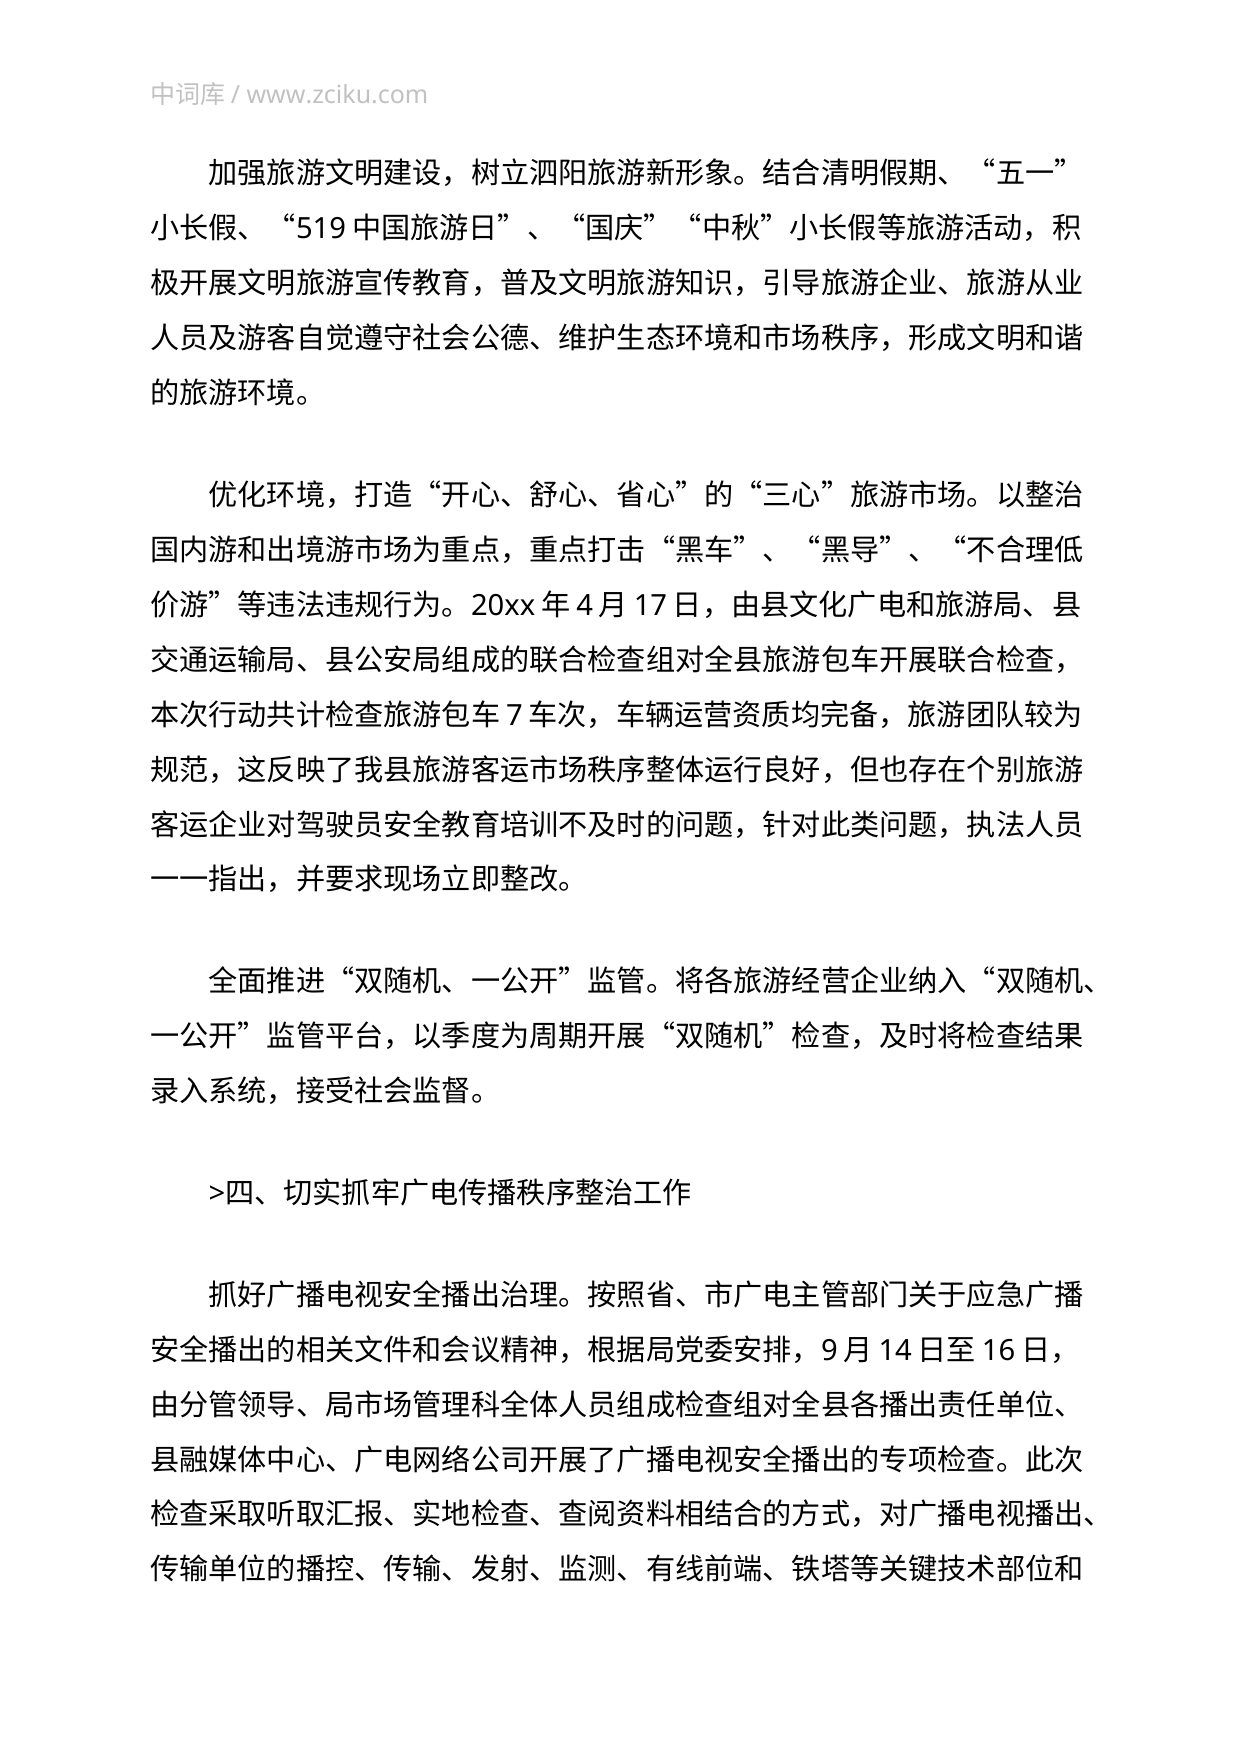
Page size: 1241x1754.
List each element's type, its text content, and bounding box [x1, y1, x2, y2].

text 优化环境，打造“开心、舒心、省心”的“三心”旅游市场。以整治国内游和出境游市场为重点，重点打击“黑车”、“黑导”、“不合理低价游”等违法违规行为。20xx年4月17日，由县文化广电和旅游局、县交通运输局、县公安局组成的联合检查组对全县旅游包车开展联合检查，本次行动共计检查旅游包车7车次，车辆运营资质均完备，旅游团队较为规范，这反映了我县旅游客运市场秩序整体运行良好，但也存在个别旅游客运企业对驾驶员安全教育培训不及时的问题，针对此类问题，执法人员一一指出，并要求现场立即整改。 [150, 471, 1090, 898]
text 全面推进“双随机、一公开”监管。将各旅游经营企业纳入“双随机、一公开”监管平台，以季度为周期开展“双随机”检查，及时将检查结果录入系统，接受社会监督。 [150, 958, 1090, 1110]
text 加强旅游文明建设，树立泗阳旅游新形象。结合清明假期、“五一”小长假、“519中国旅游日”、“国庆”“中秋”小长假等旅游活动，积极开展文明旅游宣传教育，普及文明旅游知识，引导旅游企业、旅游从业人员及游客自觉遵守社会公德、维护生态环境和市场秩序，形成文明和谐的旅游环境。 [150, 150, 1090, 412]
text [150, 1271, 1090, 1588]
text >四、切实抓牢广电传播秩序整治工作 [150, 1169, 1090, 1212]
